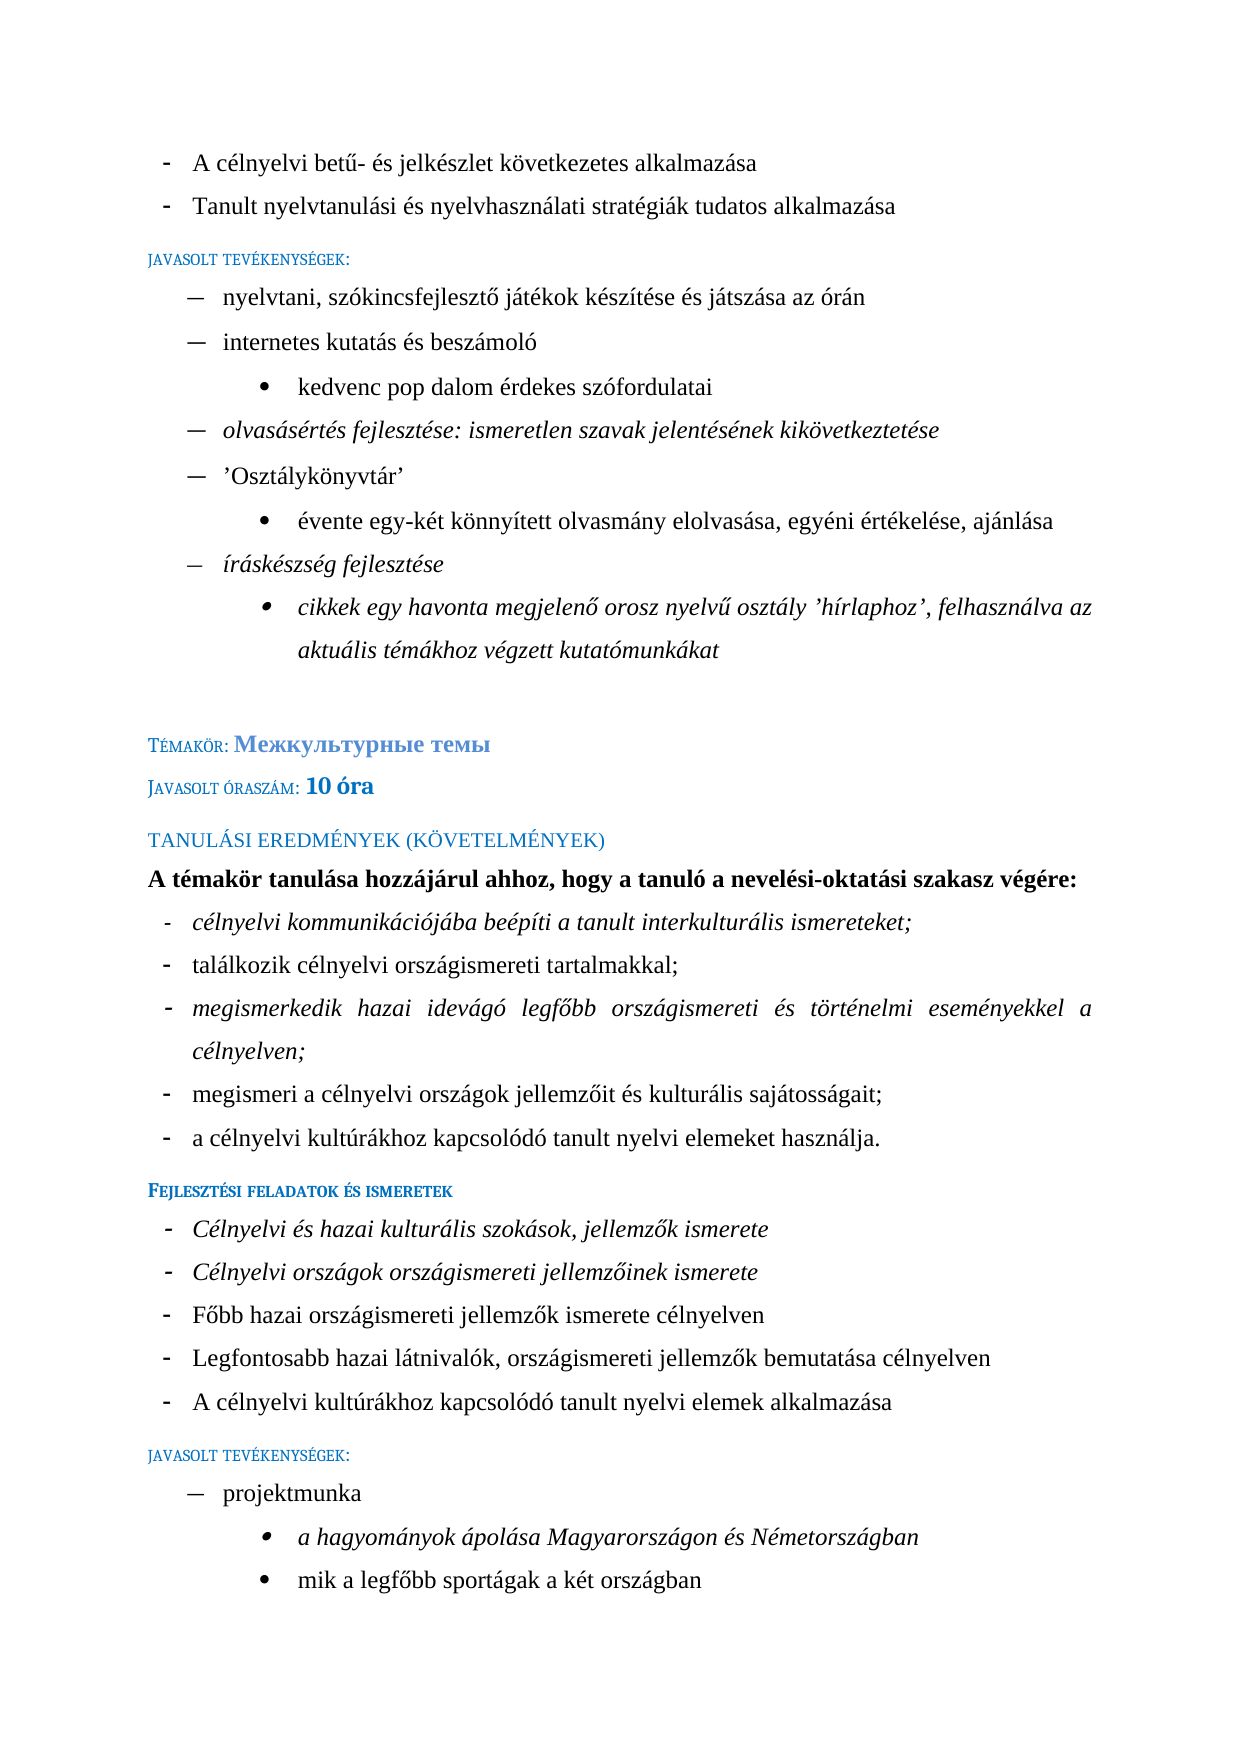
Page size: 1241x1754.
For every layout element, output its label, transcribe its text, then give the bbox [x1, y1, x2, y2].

text Javasolt óraszám: 10 óra [148, 772, 1093, 801]
list olvasásértés fejlesztése: ismeretlen szavak jelentésének kikövetkeztetése [185, 415, 1093, 445]
list a célnyelvi kultúrákhoz kapcsolódó tanult nyelvi elemeket használja. [162, 1123, 1093, 1151]
list Célnyelvi országok országismereti jellemzőinek ismerete [162, 1257, 1093, 1286]
list internetes kutatás és beszámoló [185, 326, 1093, 356]
list A célnyelvi kultúrákhoz kapcsolódó tanult nyelvi elemek alkalmazása [162, 1387, 1093, 1415]
list ’Osztálykönyvtár’ [185, 460, 1093, 491]
list találkozik célnyelvi országismereti tartalmakkal; [162, 950, 1093, 979]
list Főbb hazai országismereti jellemzők ismerete célnyelven [162, 1300, 1093, 1329]
list íráskészség fejlesztése [185, 549, 1093, 578]
list Legfontosabb hazai látnivalók, országismereti jellemzők bemutatása célnyelven [162, 1343, 1093, 1372]
text A témakör tanulása hozzájárul ahhoz, hogy a tanuló a nevelési-oktatási szakasz végére: [148, 864, 1093, 893]
list megismeri a célnyelvi országok jellemzőit és kulturális sajátosságait; [162, 1079, 1093, 1108]
subtitle Fejlesztési feladatok és ismeretek [148, 1178, 1093, 1202]
text javasolt tevékenységek: [148, 246, 1093, 270]
subtitle TANULÁSI EREDMÉNYEK (KÖVETELMÉNYEK) [148, 828, 1093, 852]
list projektmunka [185, 1478, 1093, 1507]
text Témakör: Межкультурные темы [148, 729, 1093, 757]
list évente egy-két könnyített olvasmány elolvasása, egyéni értékelése, ajánlása [260, 506, 1093, 535]
list nyelvtani, szókincsfejlesztő játékok készítése és játszása az órán [185, 282, 1093, 311]
list megismerkedik hazai idevágó legfőbb országismereti és történelmi eseményekkel a célnyelven; [162, 993, 1093, 1065]
list kedvenc pop dalom érdekes szófordulatai [260, 372, 1093, 400]
list célnyelvi kommunikációjába beépíti a tanult interkulturális ismereteket; [162, 907, 1093, 936]
list a hagyományok ápolása Magyarországon és Németországban [260, 1522, 1093, 1551]
list cikkek egy havonta megjelenő orosz nyelvű osztály ’hírlaphoz’, felhasználva az aktuális témákhoz végzett kutatómunkákat [260, 592, 1093, 664]
list A célnyelvi betű- és jelkészlet következetes alkalmazása [162, 148, 1093, 176]
list Célnyelvi és hazai kulturális szokások, jellemzők ismerete [162, 1214, 1093, 1243]
text javasolt tevékenységek: [148, 1442, 1093, 1466]
list mik a legfőbb sportágak a két országban [260, 1565, 1093, 1594]
list Tanult nyelvtanulási és nyelvhasználati stratégiák tudatos alkalmazása [162, 191, 1093, 219]
